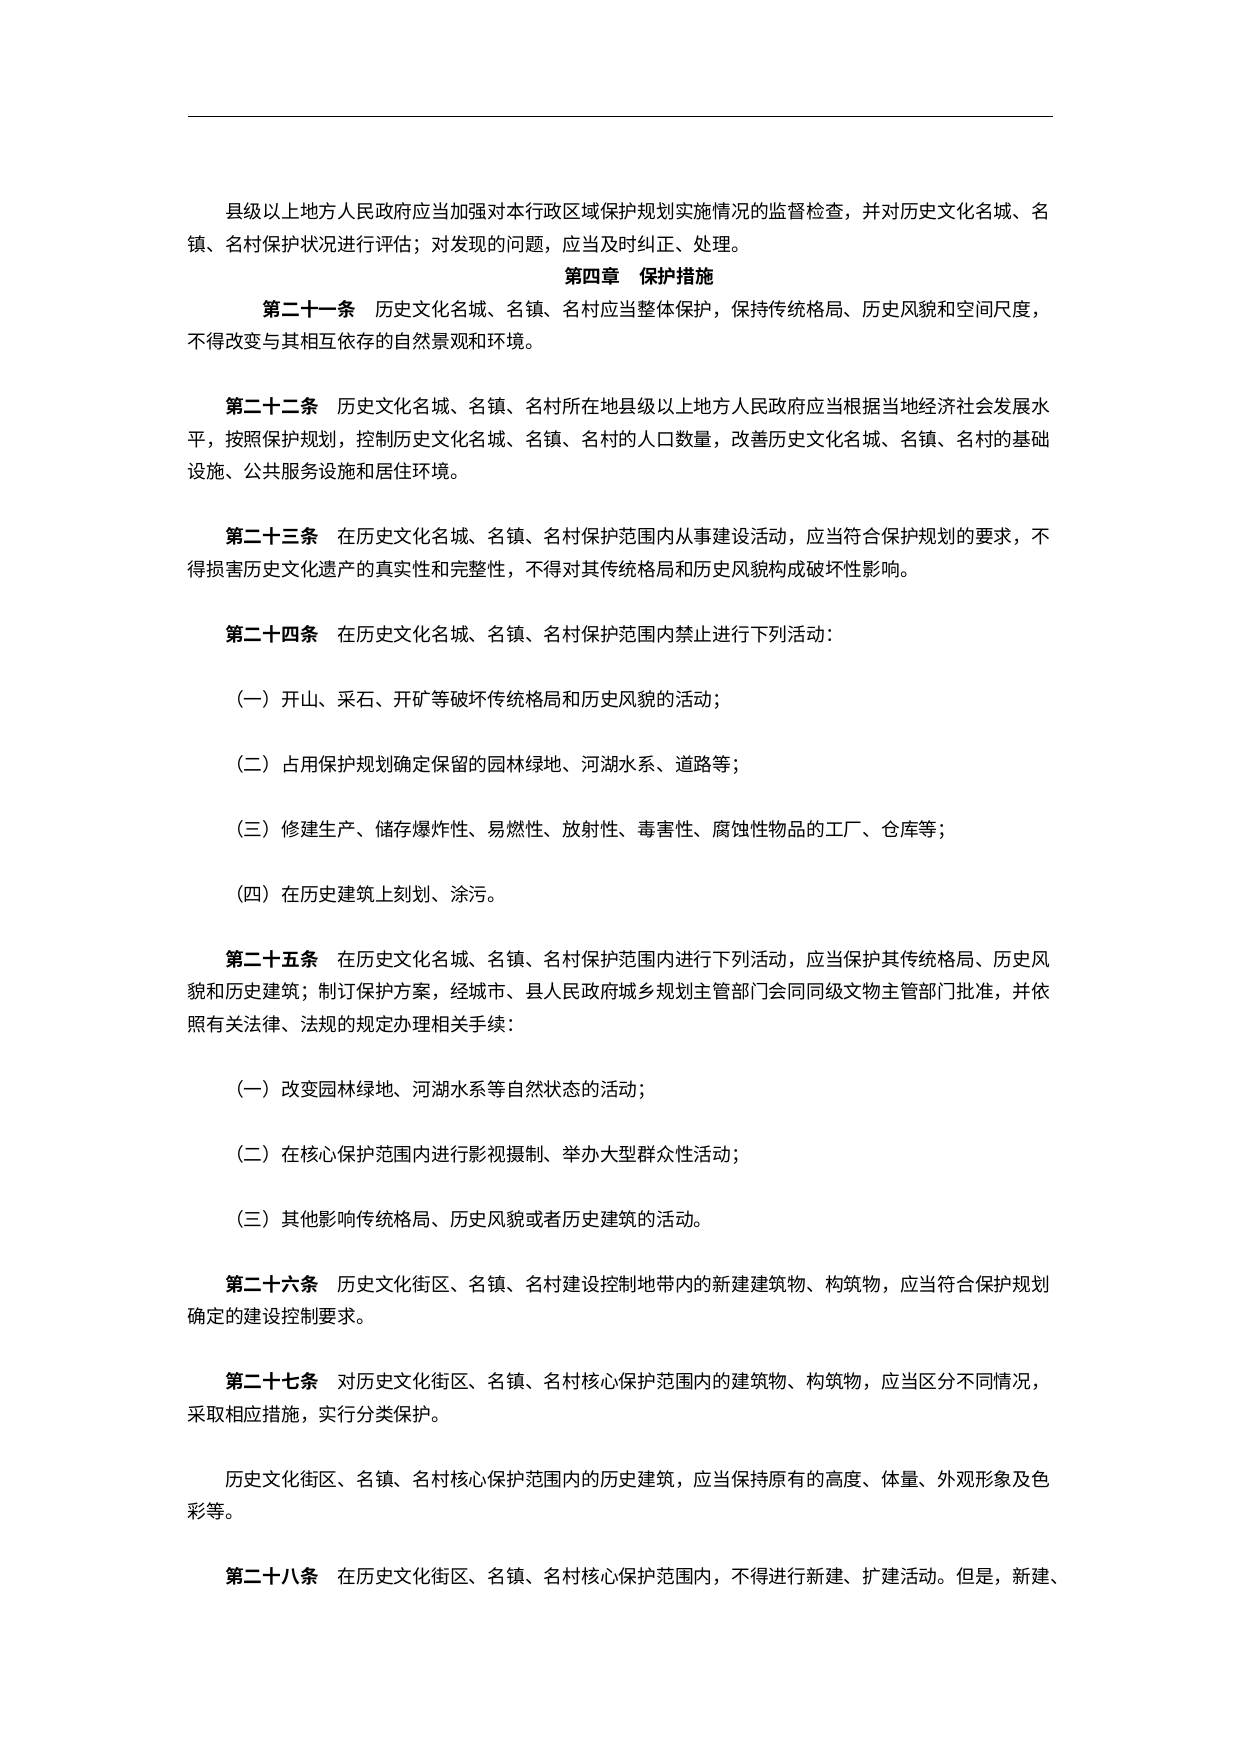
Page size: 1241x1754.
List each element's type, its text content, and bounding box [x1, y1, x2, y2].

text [187, 292, 1053, 1592]
text 第四章 保护措施 [187, 259, 1053, 292]
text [187, 162, 1053, 259]
